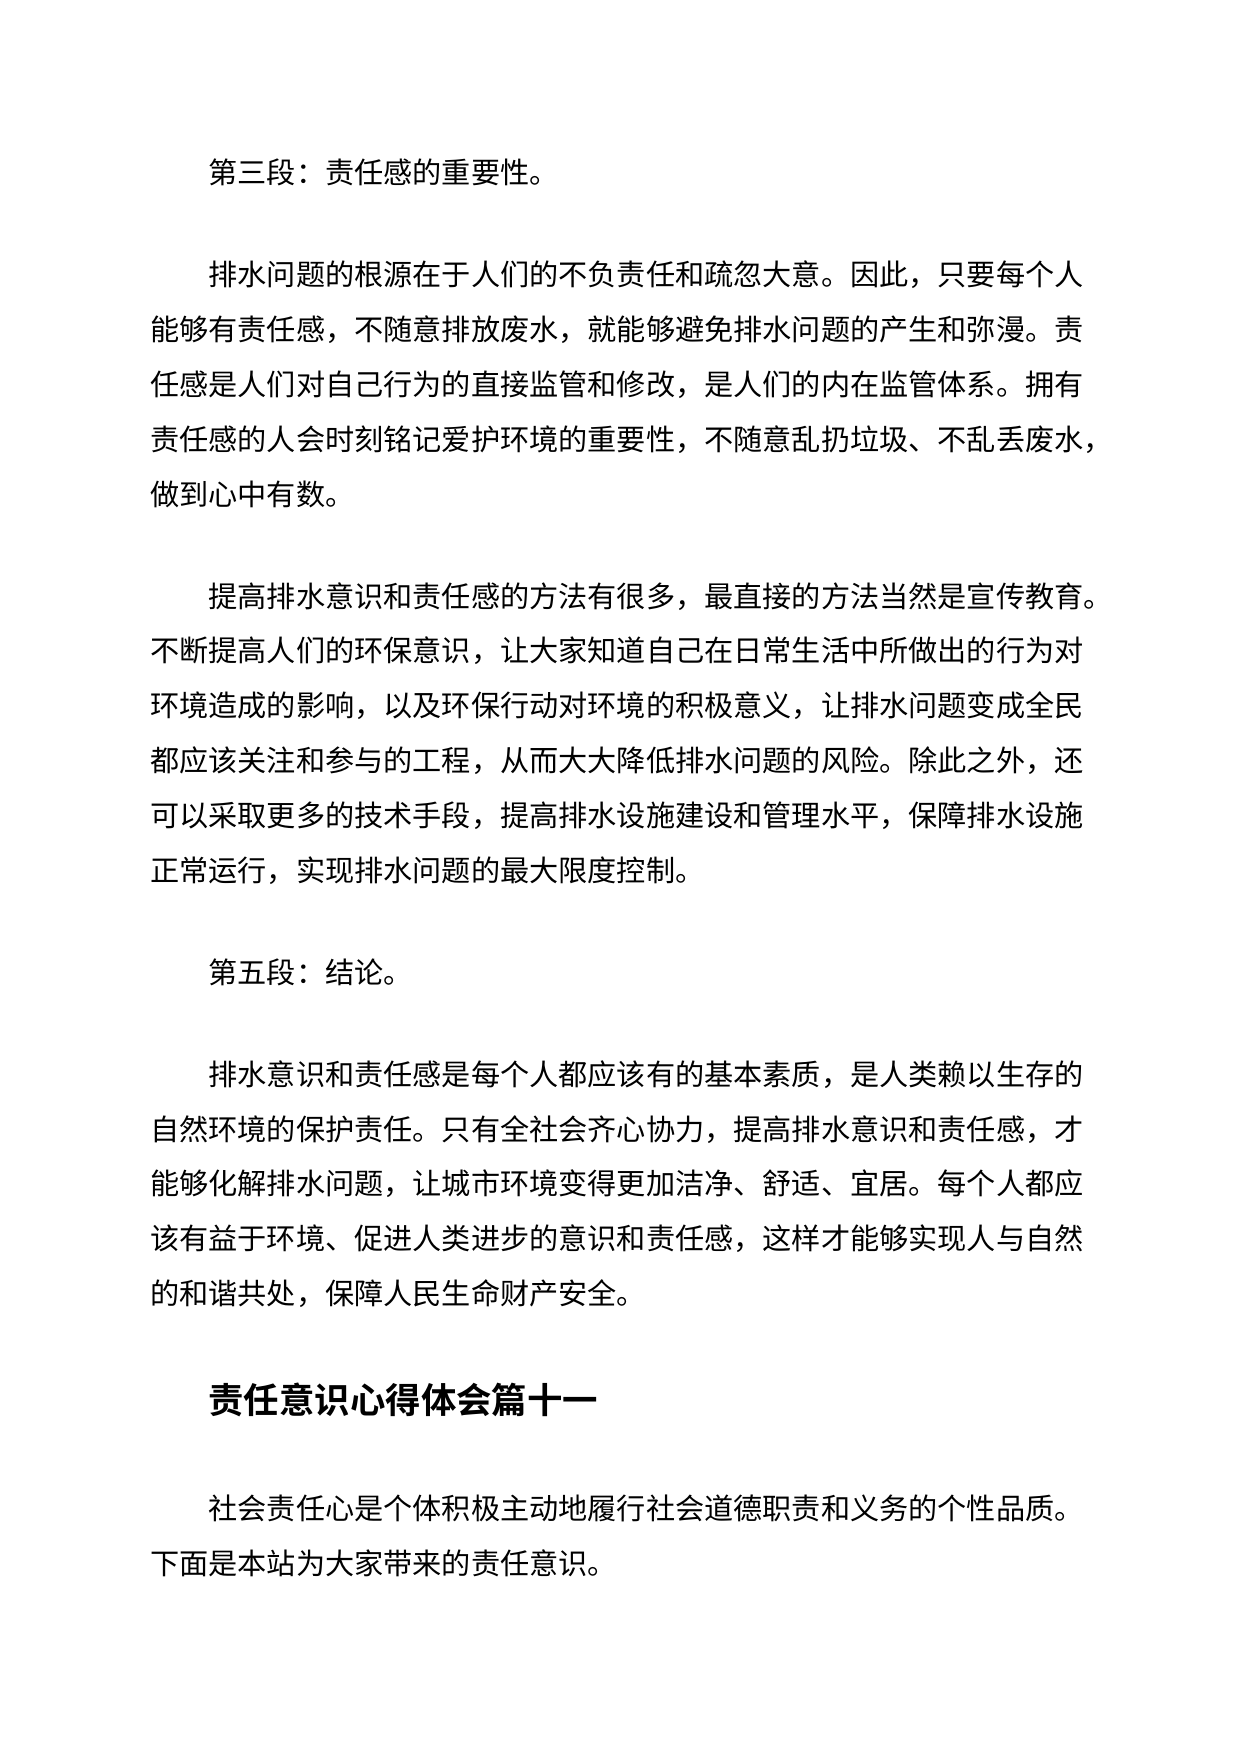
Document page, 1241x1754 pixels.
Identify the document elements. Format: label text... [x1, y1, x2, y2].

text 责任意识心得体会篇十一 [150, 1372, 1090, 1424]
text 社会责任心是个体积极主动地履行社会道德职责和义务的个性品质。下面是本站为大家带来的责任意识。 [150, 1486, 1090, 1583]
text 第五段：结论。 [150, 949, 1090, 992]
text 提高排水意识和责任感的方法有很多，最直接的方法当然是宣传教育。不断提高人们的环保意识，让大家知道自己在日常生活中所做出的行为对环境造成的影响，以及环保行动对环境的积极意义，让排水问题变成全民都应该关注和参与的工程，从而大大降低排水问题的风险。除此之外，还可以采取更多的技术手段，提高排水设施建设和管理水平，保障排水设施正常运行，实现排水问题的最大限度控制。 [150, 573, 1090, 890]
text 排水意识和责任感是每个人都应该有的基本素质，是人类赖以生存的自然环境的保护责任。只有全社会齐心协力，提高排水意识和责任感，才能够化解排水问题，让城市环境变得更加洁净、舒适、宜居。每个人都应该有益于环境、促进人类进步的意识和责任感，这样才能够实现人与自然的和谐共处，保障人民生命财产安全。 [150, 1051, 1090, 1313]
text 第三段：责任感的重要性。 [150, 150, 1090, 192]
text 排水问题的根源在于人们的不负责任和疏忽大意。因此，只要每个人能够有责任感，不随意排放废水，就能够避免排水问题的产生和弥漫。责任感是人们对自己行为的直接监管和修改，是人们的内在监管体系。拥有责任感的人会时刻铭记爱护环境的重要性，不随意乱扔垃圾、不乱丢废水，做到心中有数。 [150, 252, 1090, 514]
